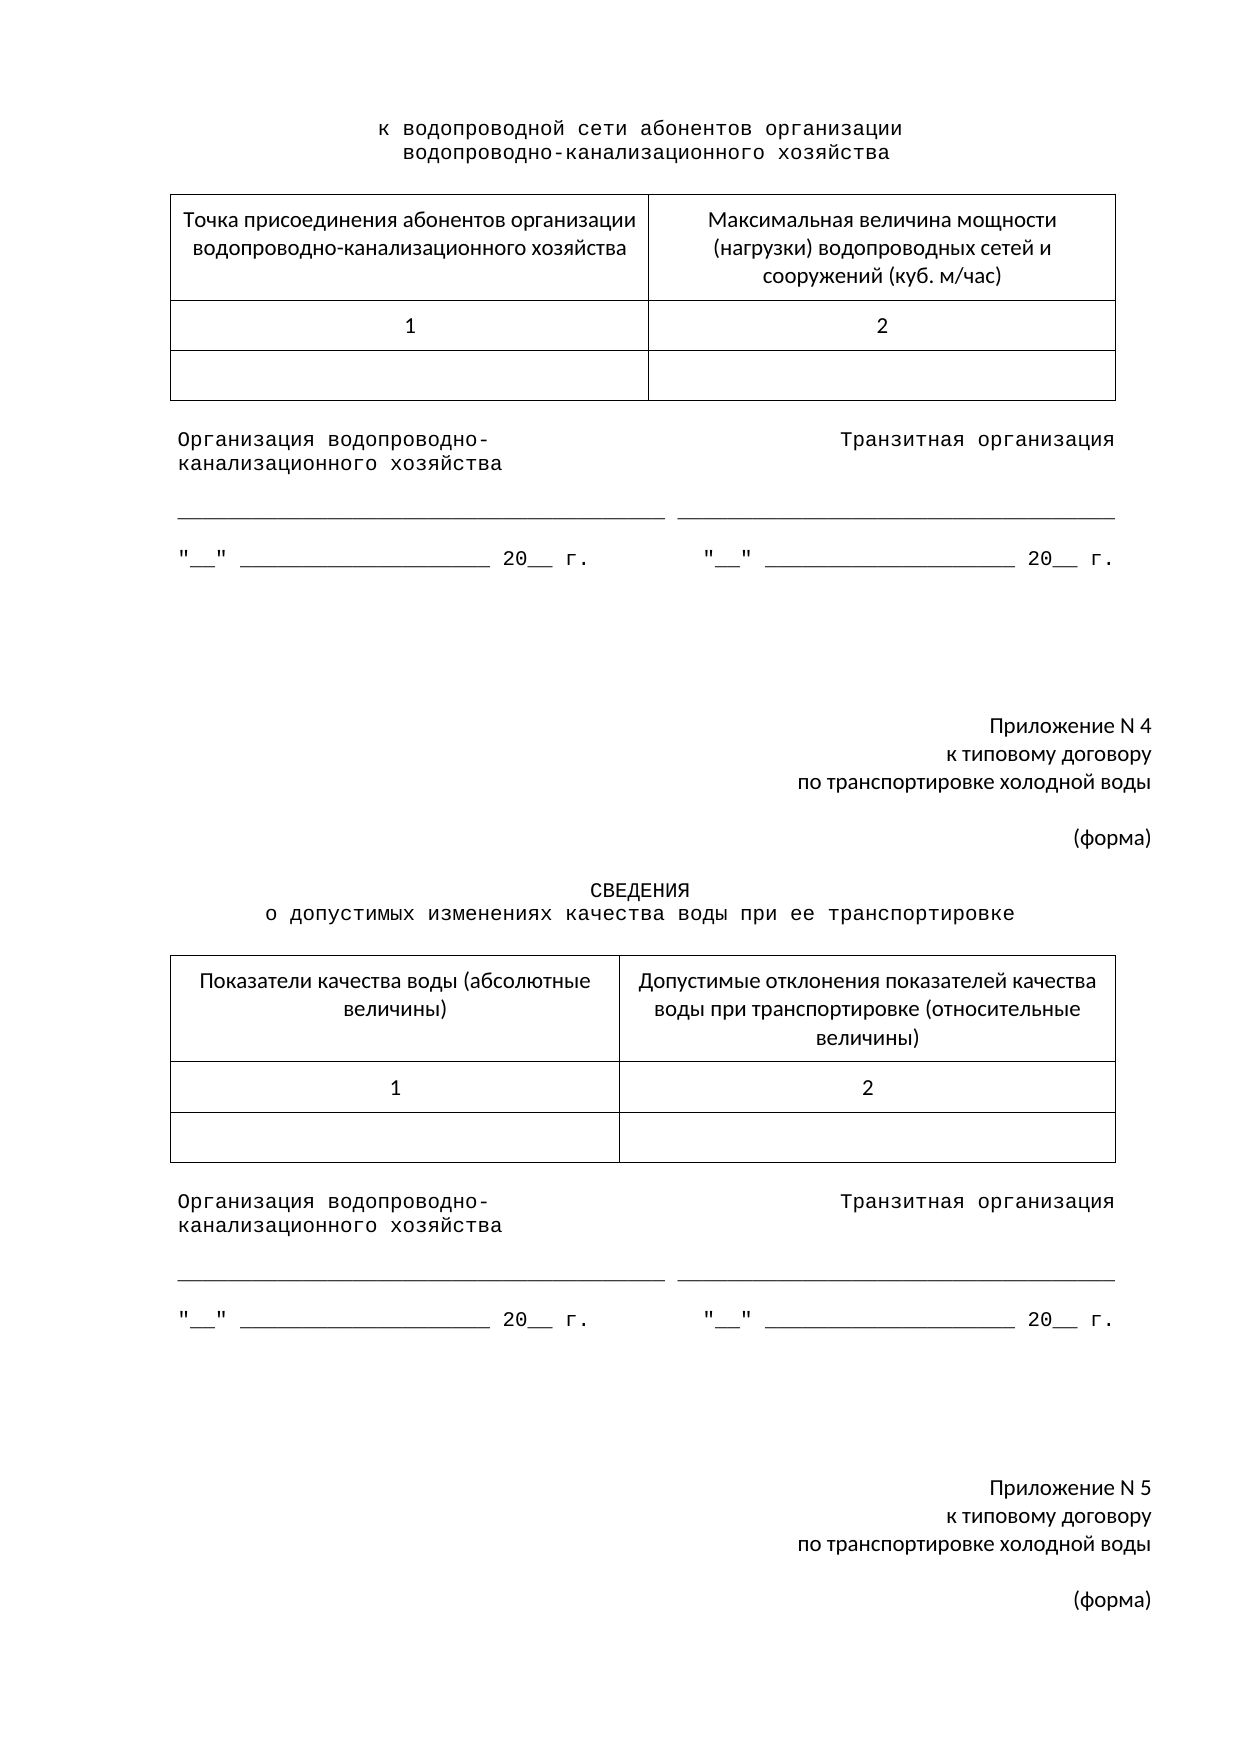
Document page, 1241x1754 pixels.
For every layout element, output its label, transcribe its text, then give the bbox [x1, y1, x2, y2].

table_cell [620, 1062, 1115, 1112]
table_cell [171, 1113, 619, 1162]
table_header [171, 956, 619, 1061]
text "__" ____________________ 20__ г. "__" ____________________ 20__ г. [177, 548, 1152, 571]
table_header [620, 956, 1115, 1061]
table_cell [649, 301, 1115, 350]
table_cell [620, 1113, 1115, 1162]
text Приложение N 5 [177, 1473, 1152, 1501]
text (форма) [177, 823, 1152, 852]
text к типовому договору [177, 739, 1152, 767]
text по транспортировке холодной воды [177, 1529, 1152, 1557]
text по транспортировке холодной воды [177, 767, 1152, 796]
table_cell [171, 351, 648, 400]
text канализационного хозяйства [177, 1214, 1152, 1238]
text канализационного хозяйства [177, 453, 1152, 477]
text водопроводно-канализационного хозяйства [177, 142, 1152, 165]
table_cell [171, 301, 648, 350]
text к водопроводной сети абонентов организации [177, 118, 1152, 142]
text "__" ____________________ 20__ г. "__" ____________________ 20__ г. [177, 1309, 1152, 1333]
text (форма) [177, 1585, 1152, 1613]
text Приложение N 4 [177, 711, 1152, 739]
text о допустимых изменениях качества воды при ее транспортировке [177, 903, 1152, 927]
text Организация водопроводно- Транзитная организация [177, 1191, 1152, 1214]
text СВЕДЕНИЯ [177, 879, 1152, 903]
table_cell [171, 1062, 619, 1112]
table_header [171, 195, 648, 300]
text _______________________________________ ___________________________________ [177, 1262, 1152, 1286]
text Организация водопроводно- Транзитная организация [177, 429, 1152, 453]
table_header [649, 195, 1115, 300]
text к типовому договору [177, 1501, 1152, 1529]
text _______________________________________ ___________________________________ [177, 500, 1152, 524]
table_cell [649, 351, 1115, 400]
